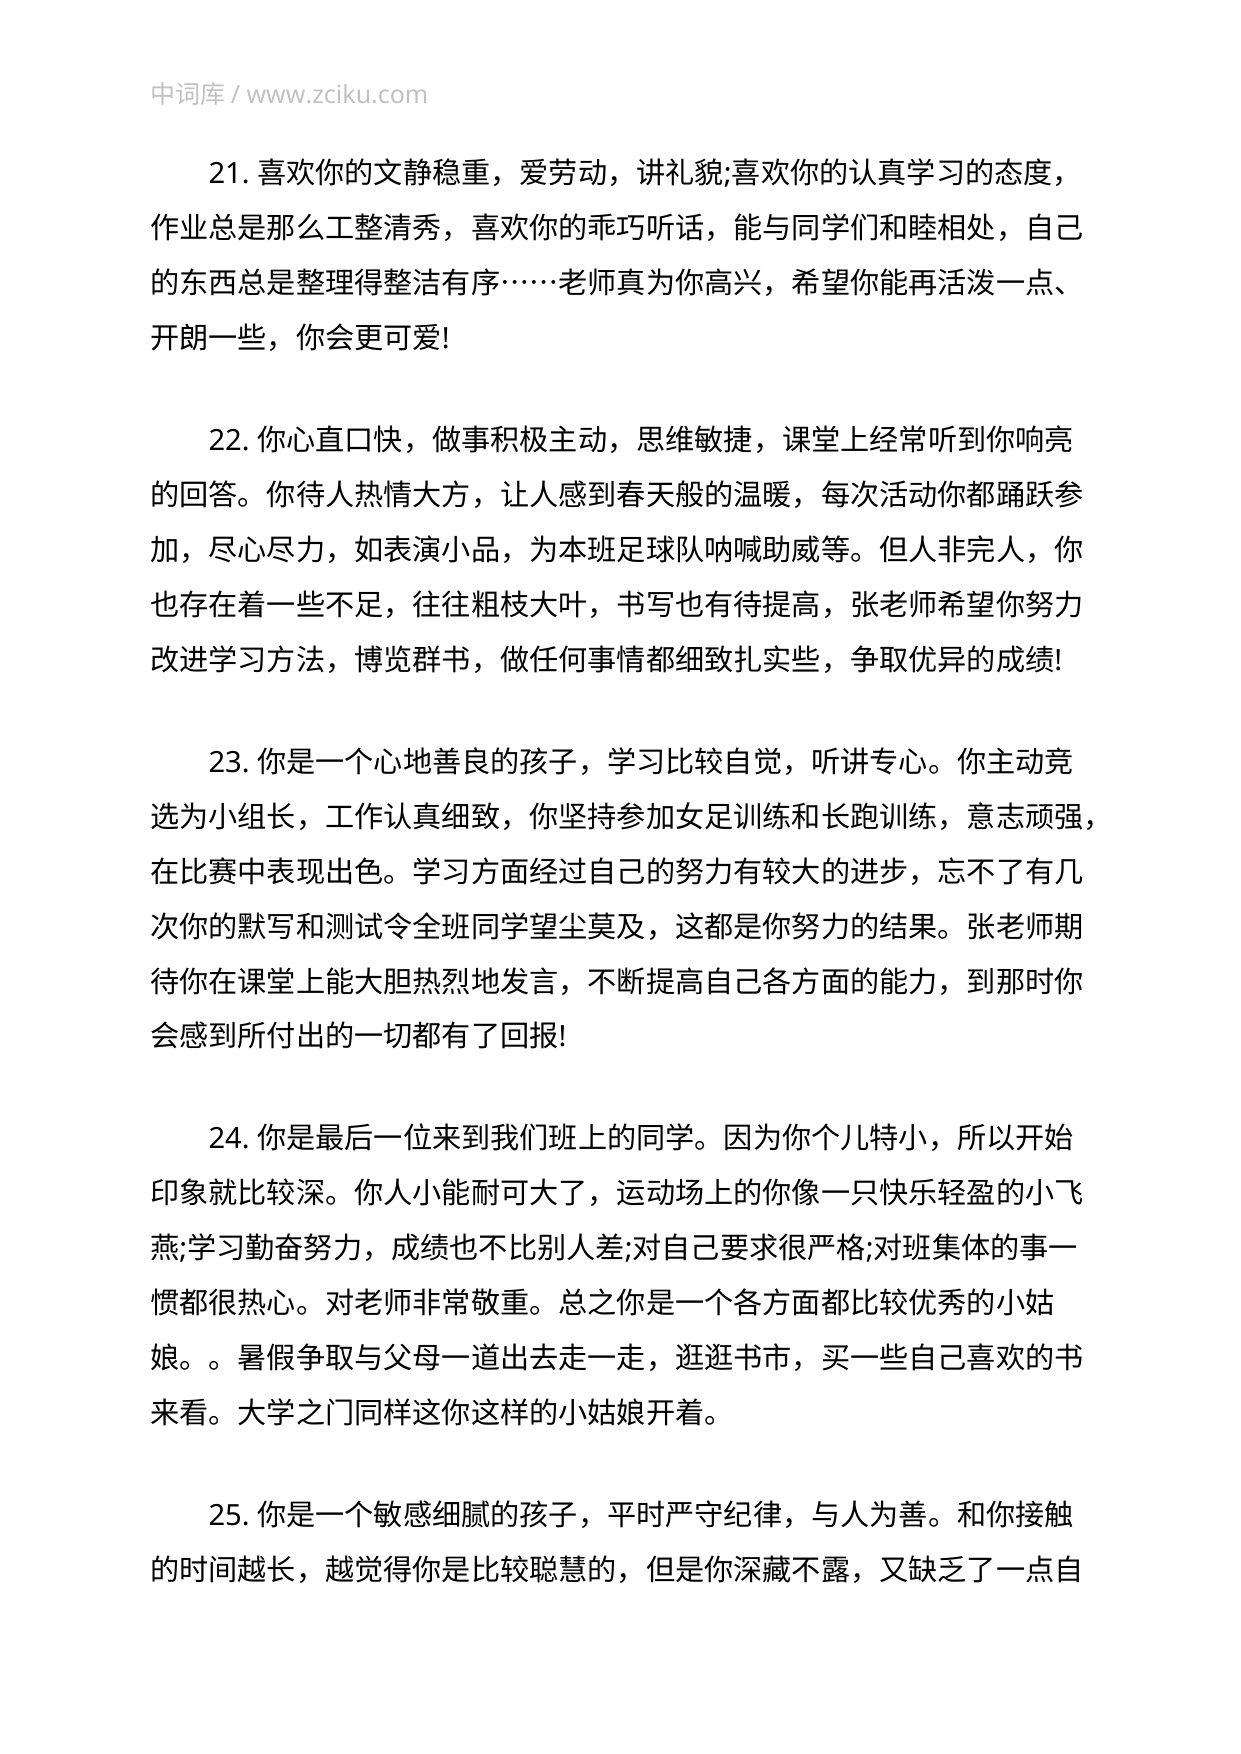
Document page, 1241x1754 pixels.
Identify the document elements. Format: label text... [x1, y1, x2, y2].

text 23. 你是一个心地善良的孩子，学习比较自觉，听讲专心。你主动竞选为小组长，工作认真细致，你坚持参加女足训练和长跑训练，意志顽强，在比赛中表现出色。学习方面经过自己的努力有较大的进步，忘不了有几次你的默写和测试令全班同学望尘莫及，这都是你努力的结果。张老师期待你在课堂上能大胆热烈地发言，不断提高自己各方面的能力，到那时你会感到所付出的一切都有了回报! [150, 738, 1090, 1055]
text 21. 喜欢你的文静稳重，爱劳动，讲礼貌;喜欢你的认真学习的态度，作业总是那么工整清秀，喜欢你的乖巧听话，能与同学们和睦相处，自己的东西总是整理得整洁有序……老师真为你高兴，希望你能再活泼一点、开朗一些，你会更可爱! [150, 150, 1090, 357]
text 24. 你是最后一位来到我们班上的同学。因为你个儿特小，所以开始印象就比较深。你人小能耐可大了，运动场上的你像一只快乐轻盈的小飞燕;学习勤奋努力，成绩也不比别人差;对自己要求很严格;对班集体的事一惯都很热心。对老师非常敬重。总之你是一个各方面都比较优秀的小姑娘。。暑假争取与父母一道出去走一走，逛逛书市，买一些自己喜欢的书来看。大学之门同样这你这样的小姑娘开着。 [150, 1115, 1090, 1432]
text 22. 你心直口快，做事积极主动，思维敏捷，课堂上经常听到你响亮的回答。你待人热情大方，让人感到春天般的温暖，每次活动你都踊跃参加，尽心尽力，如表演小品，为本班足球队呐喊助威等。但人非完人，你也存在着一些不足，往往粗枝大叶，书写也有待提高，张老师希望你努力改进学习方法，博览群书，做任何事情都细致扎实些，争取优异的成绩! [150, 417, 1090, 679]
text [150, 1491, 1090, 1589]
